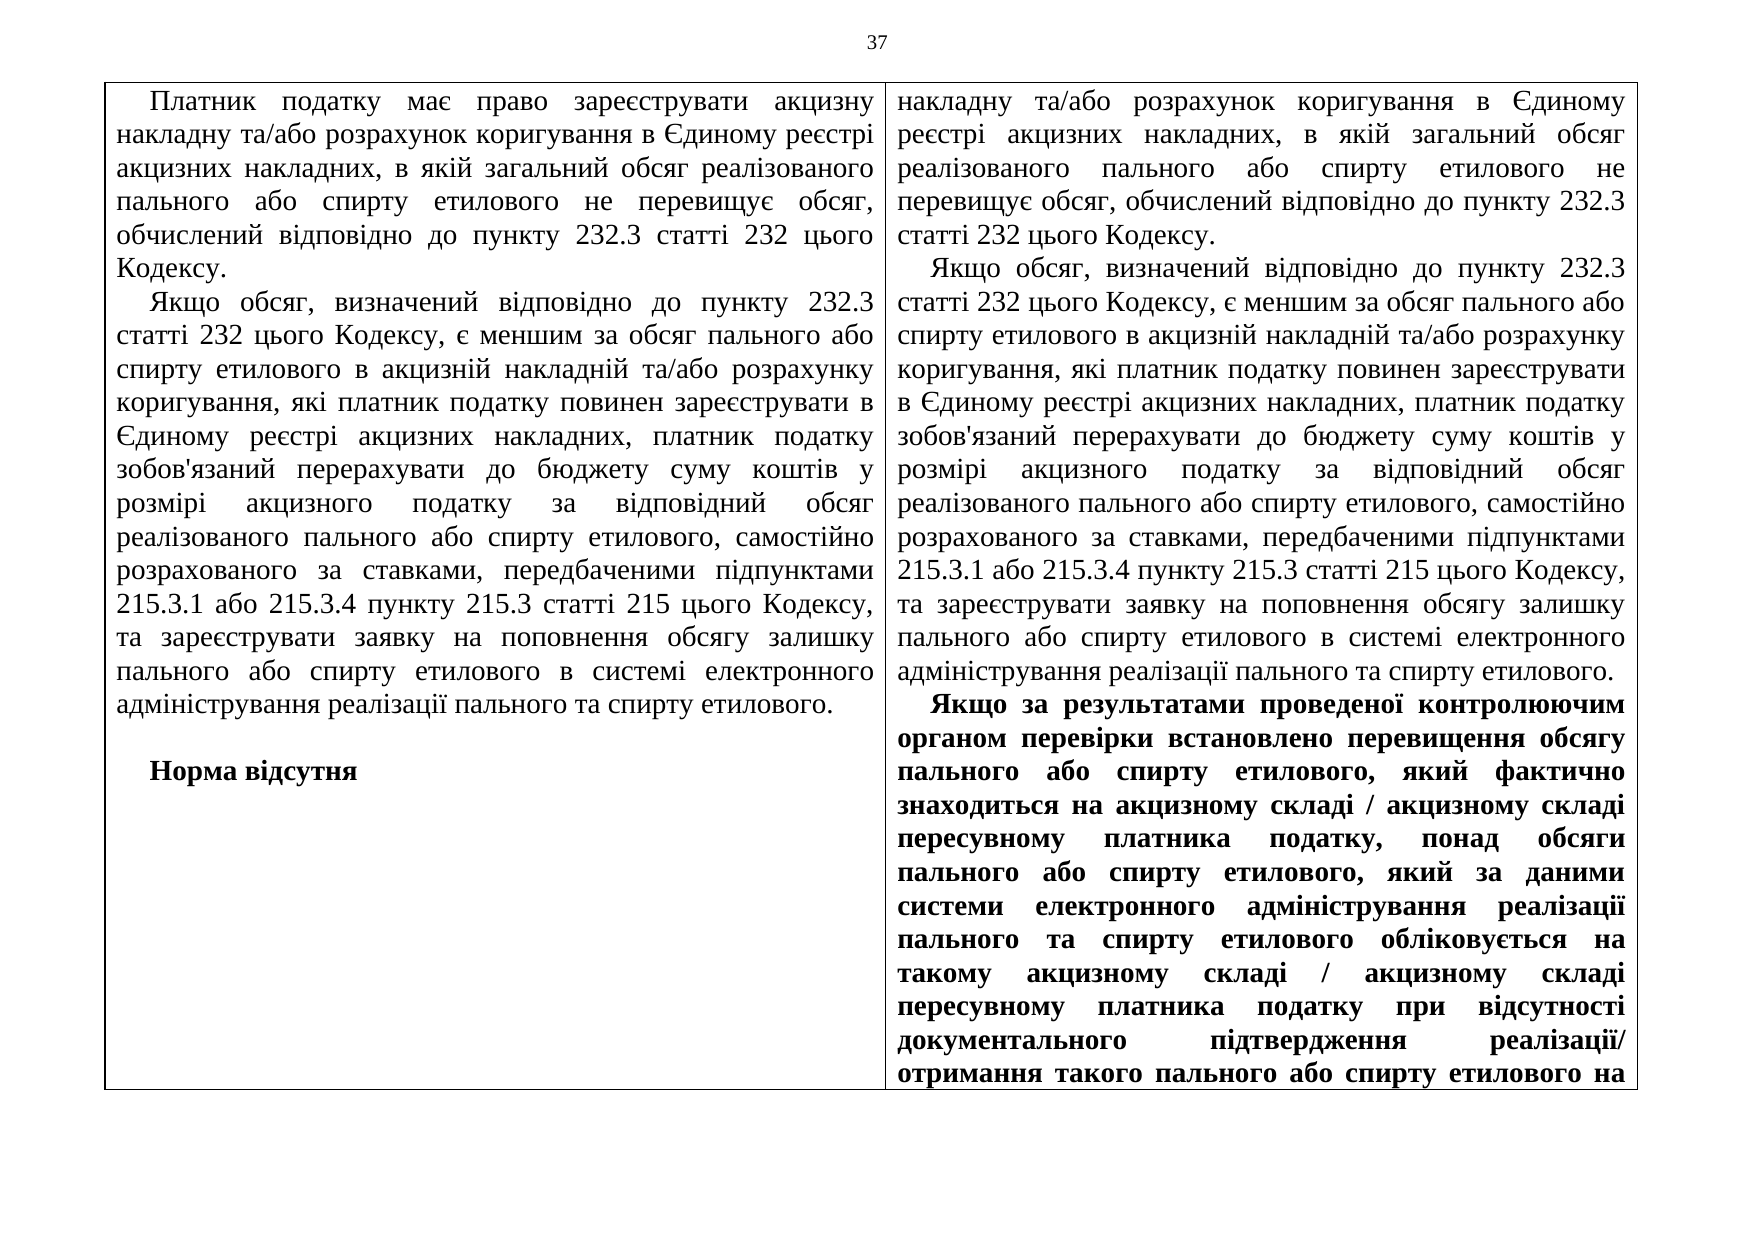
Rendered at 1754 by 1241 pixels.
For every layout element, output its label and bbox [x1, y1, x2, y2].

table_cell [106, 83, 885, 1089]
table_cell [886, 83, 1637, 1089]
